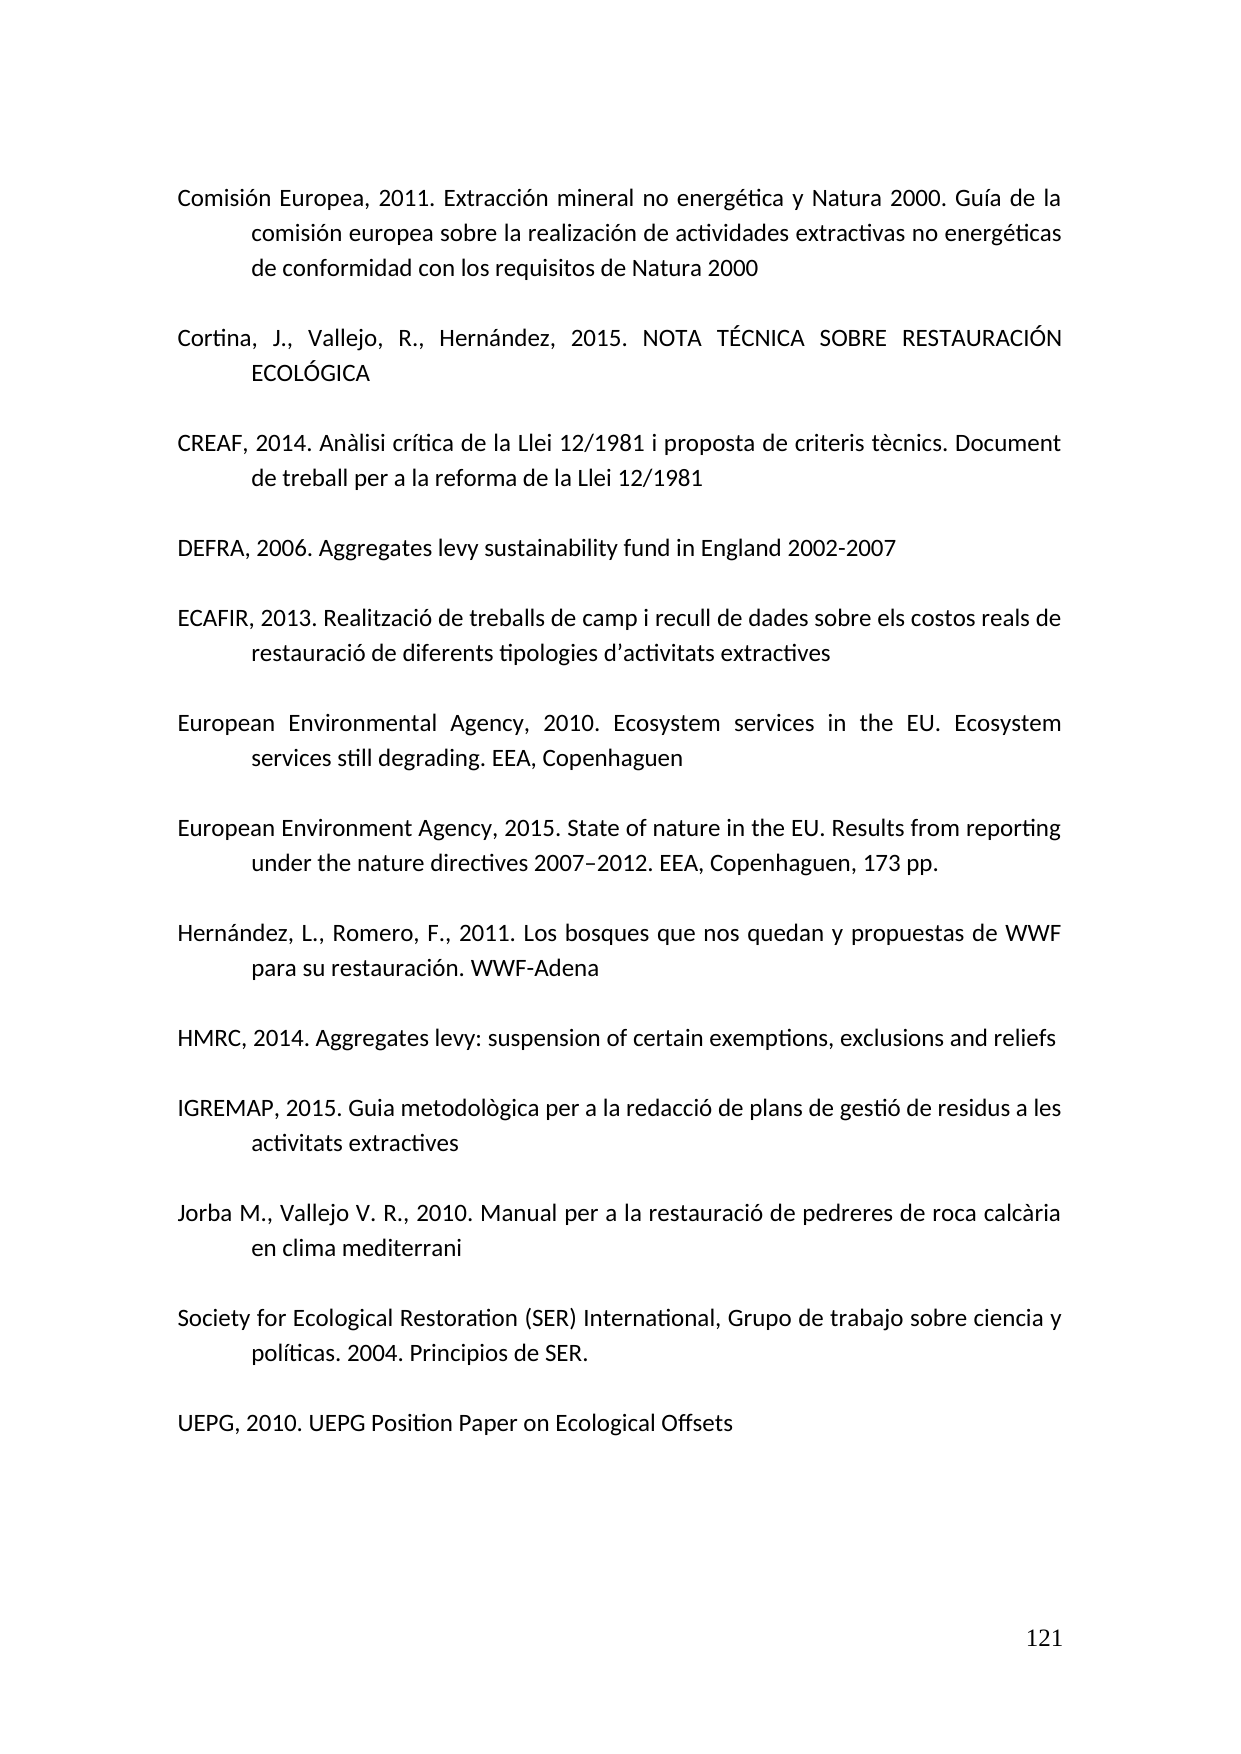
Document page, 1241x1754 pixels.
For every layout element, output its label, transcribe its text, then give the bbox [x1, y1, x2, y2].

text Jorba M., Vallejo V. R., 2010. Manual per a la restauració de pedreres de roca calcària en clima mediterrani [177, 1198, 1063, 1263]
text Hernández, L., Romero, F., 2011. Los bosques que nos quedan y propuestas de WWF para su restauración. WWF-Adena [177, 918, 1063, 983]
text Cortina, J., Vallejo, R., Hernández, 2015. NOTA TÉCNICA SOBRE RESTAURACIÓN ECOLÓGICA [177, 323, 1063, 388]
text CREAF, 2014. Anàlisi crítica de la Llei 12/1981 i proposta de criteris tècnics. Document de treball per a la reforma de la Llei 12/1981 [177, 428, 1063, 493]
text Society for Ecological Restoration (SER) International, Grupo de trabajo sobre ciencia y políticas. 2004. Principios de SER. [177, 1303, 1063, 1368]
text IGREMAP, 2015. Guia metodològica per a la redacció de plans de gestió de residus a les activitats extractives [177, 1093, 1063, 1158]
text DEFRA, 2006. Aggregates levy sustainability fund in England 2002-2007 [177, 533, 1063, 563]
text UEPG, 2010. UEPG Position Paper on Ecological Offsets [177, 1408, 1063, 1438]
text HMRC, 2014. Aggregates levy: suspension of certain exemptions, exclusions and reliefs [177, 1023, 1063, 1053]
text ECAFIR, 2013. Realització de treballs de camp i recull de dades sobre els costos reals de restauració de diferents tipologies d’activitats extractives [177, 603, 1063, 668]
text European Environment Agency, 2015. State of nature in the EU. Results from reporting under the nature directives 2007–2012. EEA, Copenhaguen, 173 pp. [177, 813, 1063, 878]
text Comisión Europea, 2011. Extracción mineral no energética y Natura 2000. Guía de la comisión europea sobre la realización de actividades extractivas no energéticas de conformidad con los requisitos de Natura 2000 [177, 183, 1063, 283]
text European Environmental Agency, 2010. Ecosystem services in the EU. Ecosystem services still degrading. EEA, Copenhaguen [177, 708, 1063, 773]
